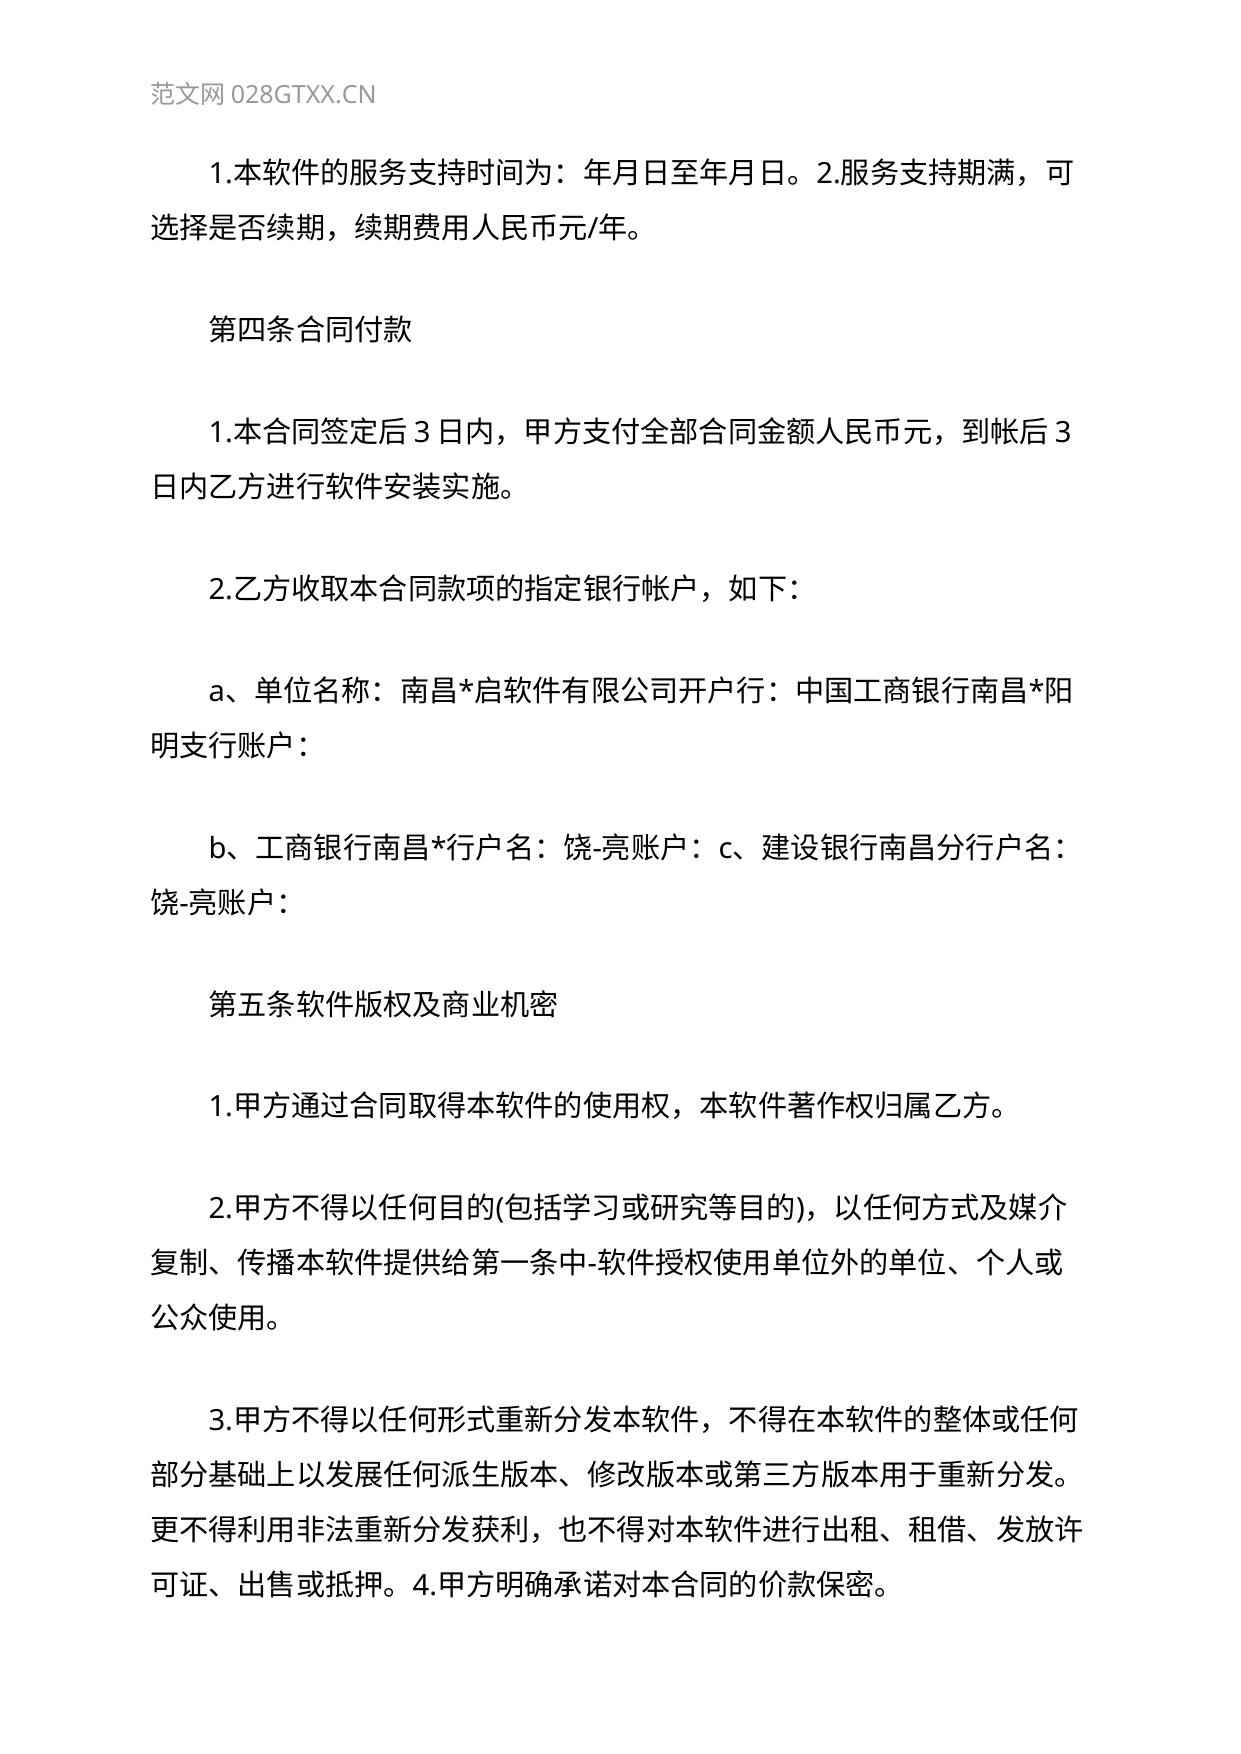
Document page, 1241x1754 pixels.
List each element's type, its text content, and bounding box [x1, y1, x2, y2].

text 2.甲方不得以任何目的(包括学习或研究等目的)，以任何方式及媒介复制、传播本软件提供给第一条中-软件授权使用单位外的单位、个人或公众使用。 [150, 1185, 1090, 1337]
text b、工商银行南昌*行户名：饶-亮账户：c、建设银行南昌分行户名：饶-亮账户： [150, 824, 1090, 922]
text 1.甲方通过合同取得本软件的使用权，本软件著作权归属乙方。 [150, 1083, 1090, 1125]
text 第四条合同付款 [150, 307, 1090, 349]
text 第五条软件版权及商业机密 [150, 981, 1090, 1023]
text 3.甲方不得以任何形式重新分发本软件，不得在本软件的整体或任何部分基础上以发展任何派生版本、修改版本或第三方版本用于重新分发。更不得利用非法重新分发获利，也不得对本软件进行出租、租借、发放许可证、出售或抵押。4.甲方明确承诺对本合同的价款保密。 [150, 1397, 1090, 1604]
text a、单位名称：南昌*启软件有限公司开户行：中国工商银行南昌*阳明支行账户： [150, 667, 1090, 765]
text 1.本软件的服务支持时间为：年月日至年月日。2.服务支持期满，可选择是否续期，续期费用人民币元/年。 [150, 150, 1090, 247]
text 2.乙方收取本合同款项的指定银行帐户，如下： [150, 566, 1090, 608]
text 1.本合同签定后3日内，甲方支付全部合同金额人民币元，到帐后3日内乙方进行软件安装实施。 [150, 409, 1090, 506]
